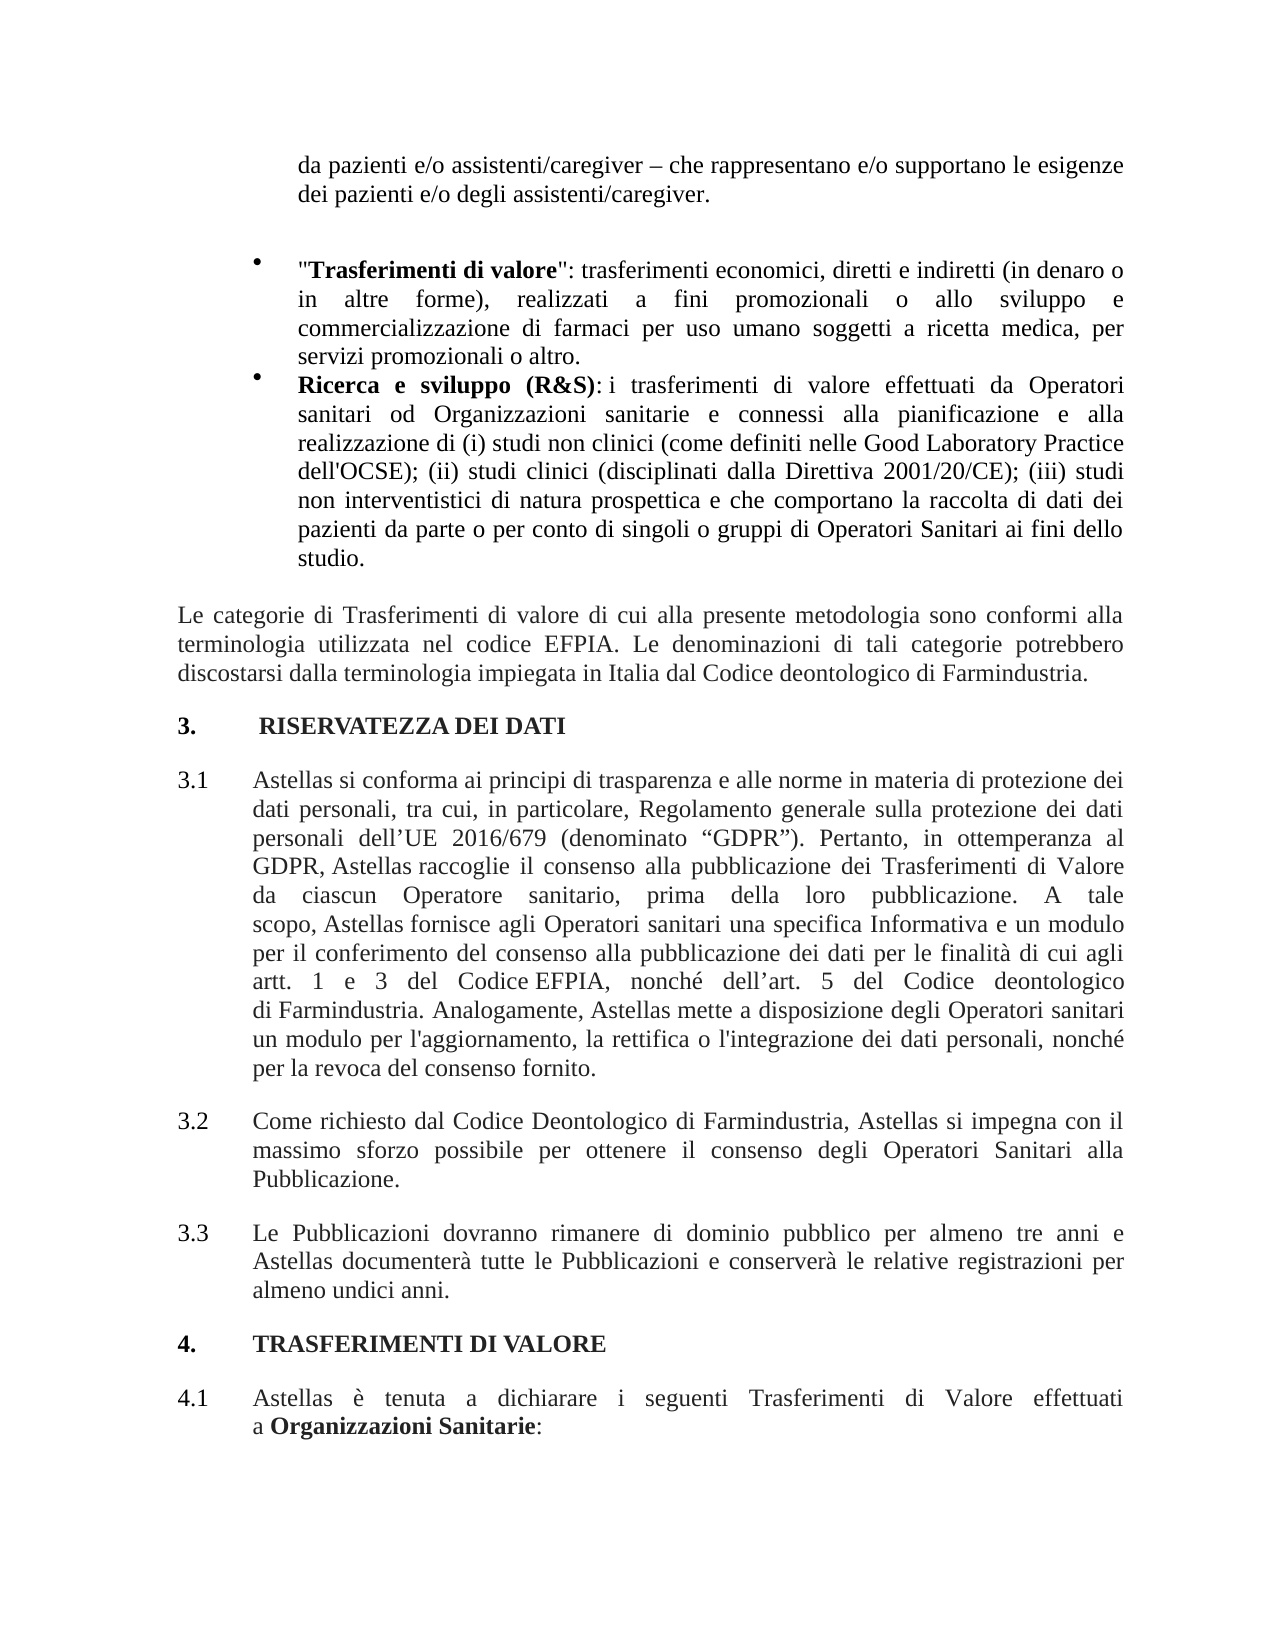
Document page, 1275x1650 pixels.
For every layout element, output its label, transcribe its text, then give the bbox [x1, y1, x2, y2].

text 4. TRASFERIMENTI DI VALORE [177, 1329, 1125, 1358]
text 4.1 Astellas è tenuta a dichiarare i seguenti Trasferimenti di Valore effettuati a Organizzazioni Sanitarie: [177, 1383, 1125, 1440]
text 3.3 Le Pubblicazioni dovranno rimanere di dominio pubblico per almeno tre anni e Astellas documenterà tutte le Pubblicazioni e conserverà le relative registrazioni per almeno undici anni. [177, 1218, 1125, 1304]
list Ricerca e sviluppo (R&S): i trasferimenti di valore effettuati da Operatori sanitari od Organizzazioni sanitarie e connessi alla pianificazione e alla realizzazione di (i) studi non clinici (come definiti nelle Good Laboratory Practice dell'OCSE); (ii) studi clinici (disciplinati dalla Direttiva 2001/20/CE); (iii) studi non interventistici di natura prospettica e che comportano la raccolta di dati dei pazienti da parte o per conto di singoli o gruppi di Operatori Sanitari ai fini dello studio. [253, 370, 1125, 571]
text Le categorie di Trasferimenti di valore di cui alla presente metodologia sono conformi alla terminologia utilizzata nel codice EFPIA. Le denominazioni di tali categorie potrebbero discostarsi dalla terminologia impiegata in Italia dal Codice deontologico di Farmindustria. [177, 600, 1125, 686]
text 3.1 Astellas si conforma ai principi di trasparenza e alle norme in materia di protezione dei dati personali, tra cui, in particolare, Regolamento generale sulla protezione dei dati personali dell’UE 2016/679 (denominato “GDPR”). Pertanto, in ottemperanza al GDPR, Astellas raccoglie il consenso alla pubblicazione dei Trasferimenti di Valore da ciascun Operatore sanitario, prima della loro pubblicazione. A tale scopo, Astellas fornisce agli Operatori sanitari una specifica Informativa e un modulo per il conferimento del consenso alla pubblicazione dei dati per le finalità di cui agli artt. 1 e 3 del Codice EFPIA, nonché dell’art. 5 del Codice deontologico di Farmindustria. Analogamente, Astellas mette a disposizione degli Operatori sanitari un modulo per l'aggiornamento, la rettifica o l'integrazione dei dati personali, nonché per la revoca del consenso fornito. [177, 765, 1125, 1081]
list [253, 150, 1125, 207]
list "Trasferimenti di valore": trasferimenti economici, diretti e indiretti (in denaro o in altre forme), realizzati a fini promozionali o allo sviluppo e commercializzazione di farmaci per uso umano soggetti a ricetta medica, per servizi promozionali o altro. [253, 255, 1125, 370]
text 3.2 Come richiesto dal Codice Deontologico di Farmindustria, Astellas si impegna con il massimo sforzo possibile per ottenere il consenso degli Operatori Sanitari alla Pubblicazione. [177, 1106, 1125, 1193]
text 3. RISERVATEZZA DEI DATI [177, 711, 1125, 740]
